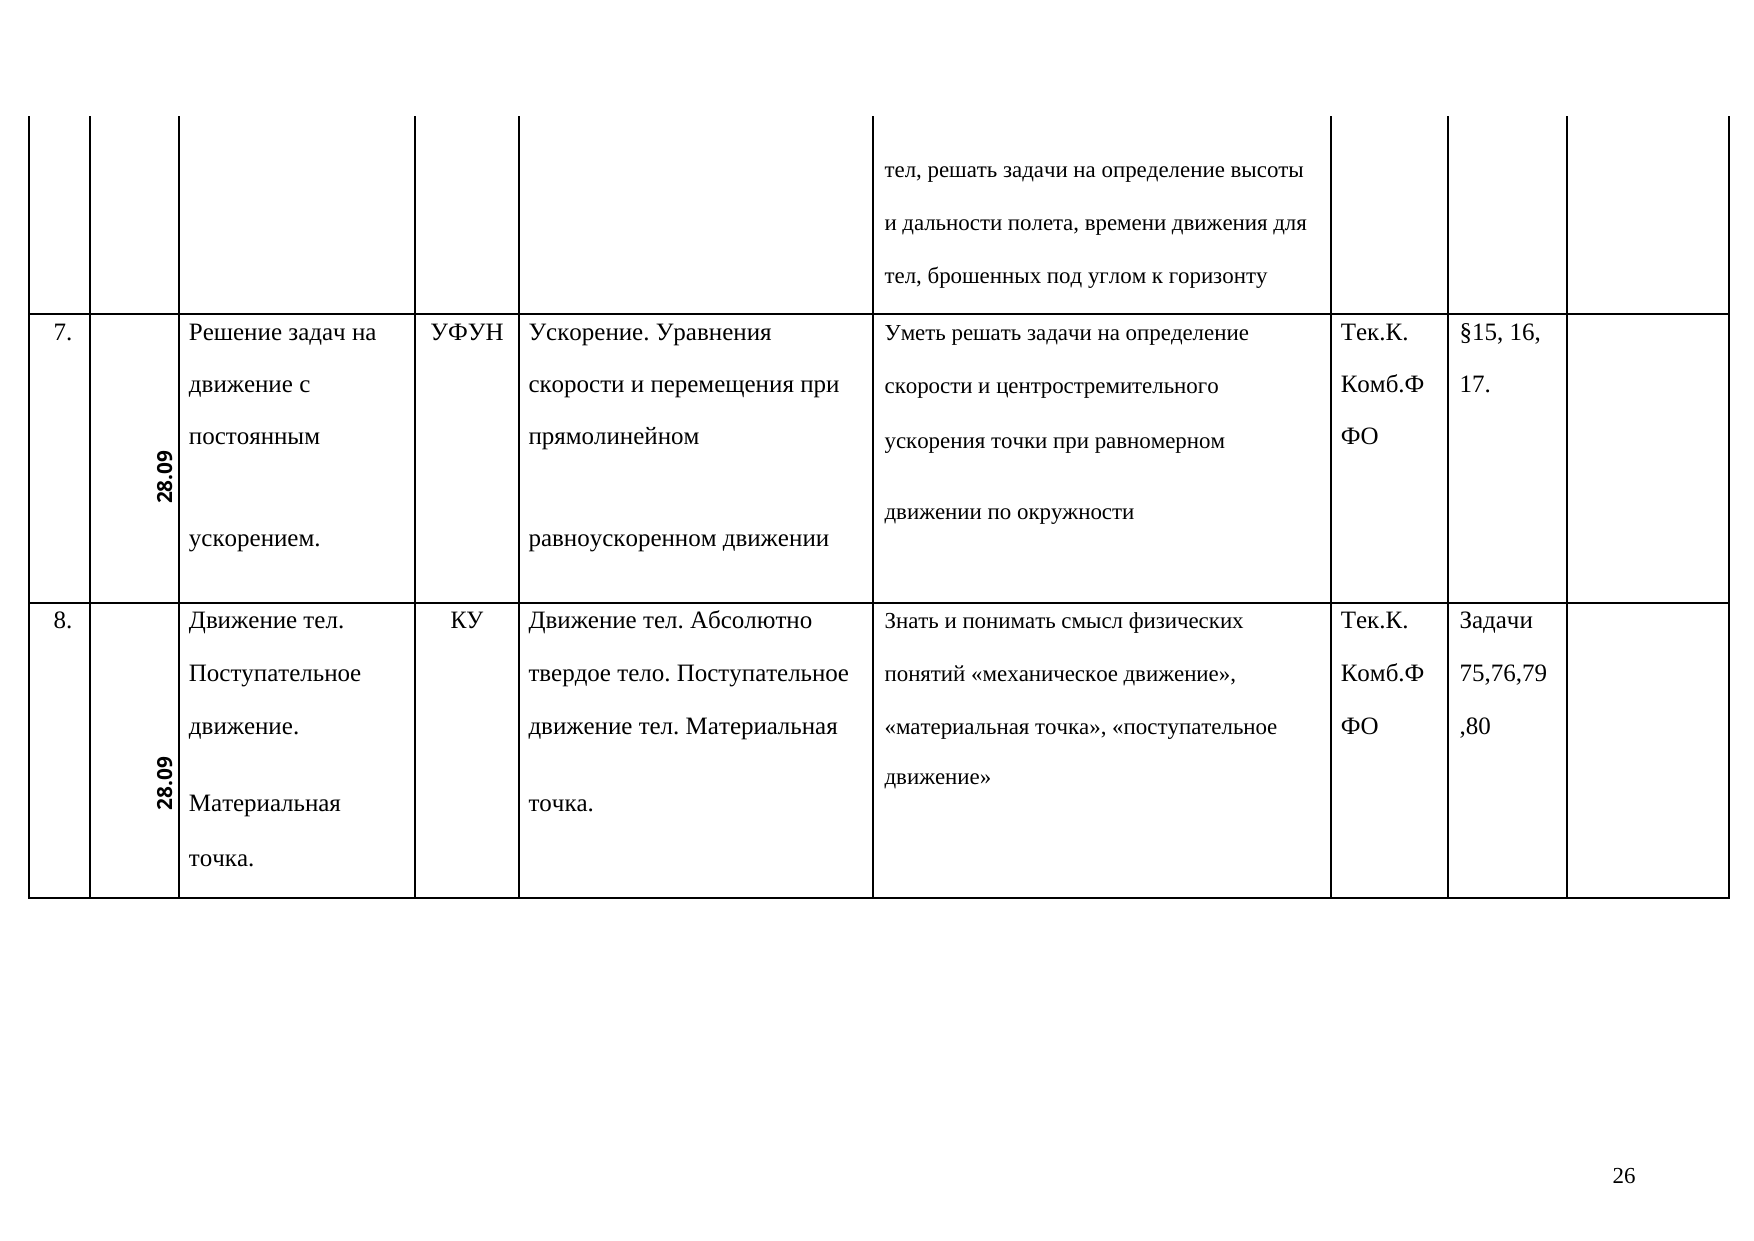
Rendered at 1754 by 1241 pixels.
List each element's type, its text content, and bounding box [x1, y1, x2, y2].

text 26 [1612, 1162, 1729, 1189]
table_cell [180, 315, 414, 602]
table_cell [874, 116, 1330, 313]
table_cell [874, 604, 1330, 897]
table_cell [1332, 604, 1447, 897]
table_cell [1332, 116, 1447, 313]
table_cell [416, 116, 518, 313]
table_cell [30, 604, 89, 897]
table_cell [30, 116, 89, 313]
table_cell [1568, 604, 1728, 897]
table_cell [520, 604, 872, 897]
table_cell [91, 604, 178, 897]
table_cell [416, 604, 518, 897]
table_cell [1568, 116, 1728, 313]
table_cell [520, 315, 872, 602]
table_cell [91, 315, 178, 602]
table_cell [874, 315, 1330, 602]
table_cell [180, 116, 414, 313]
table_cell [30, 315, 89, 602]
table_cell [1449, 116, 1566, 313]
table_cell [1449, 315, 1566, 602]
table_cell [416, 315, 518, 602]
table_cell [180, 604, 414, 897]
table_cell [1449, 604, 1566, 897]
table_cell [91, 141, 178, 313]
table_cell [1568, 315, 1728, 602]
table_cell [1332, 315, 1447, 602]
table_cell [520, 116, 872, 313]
